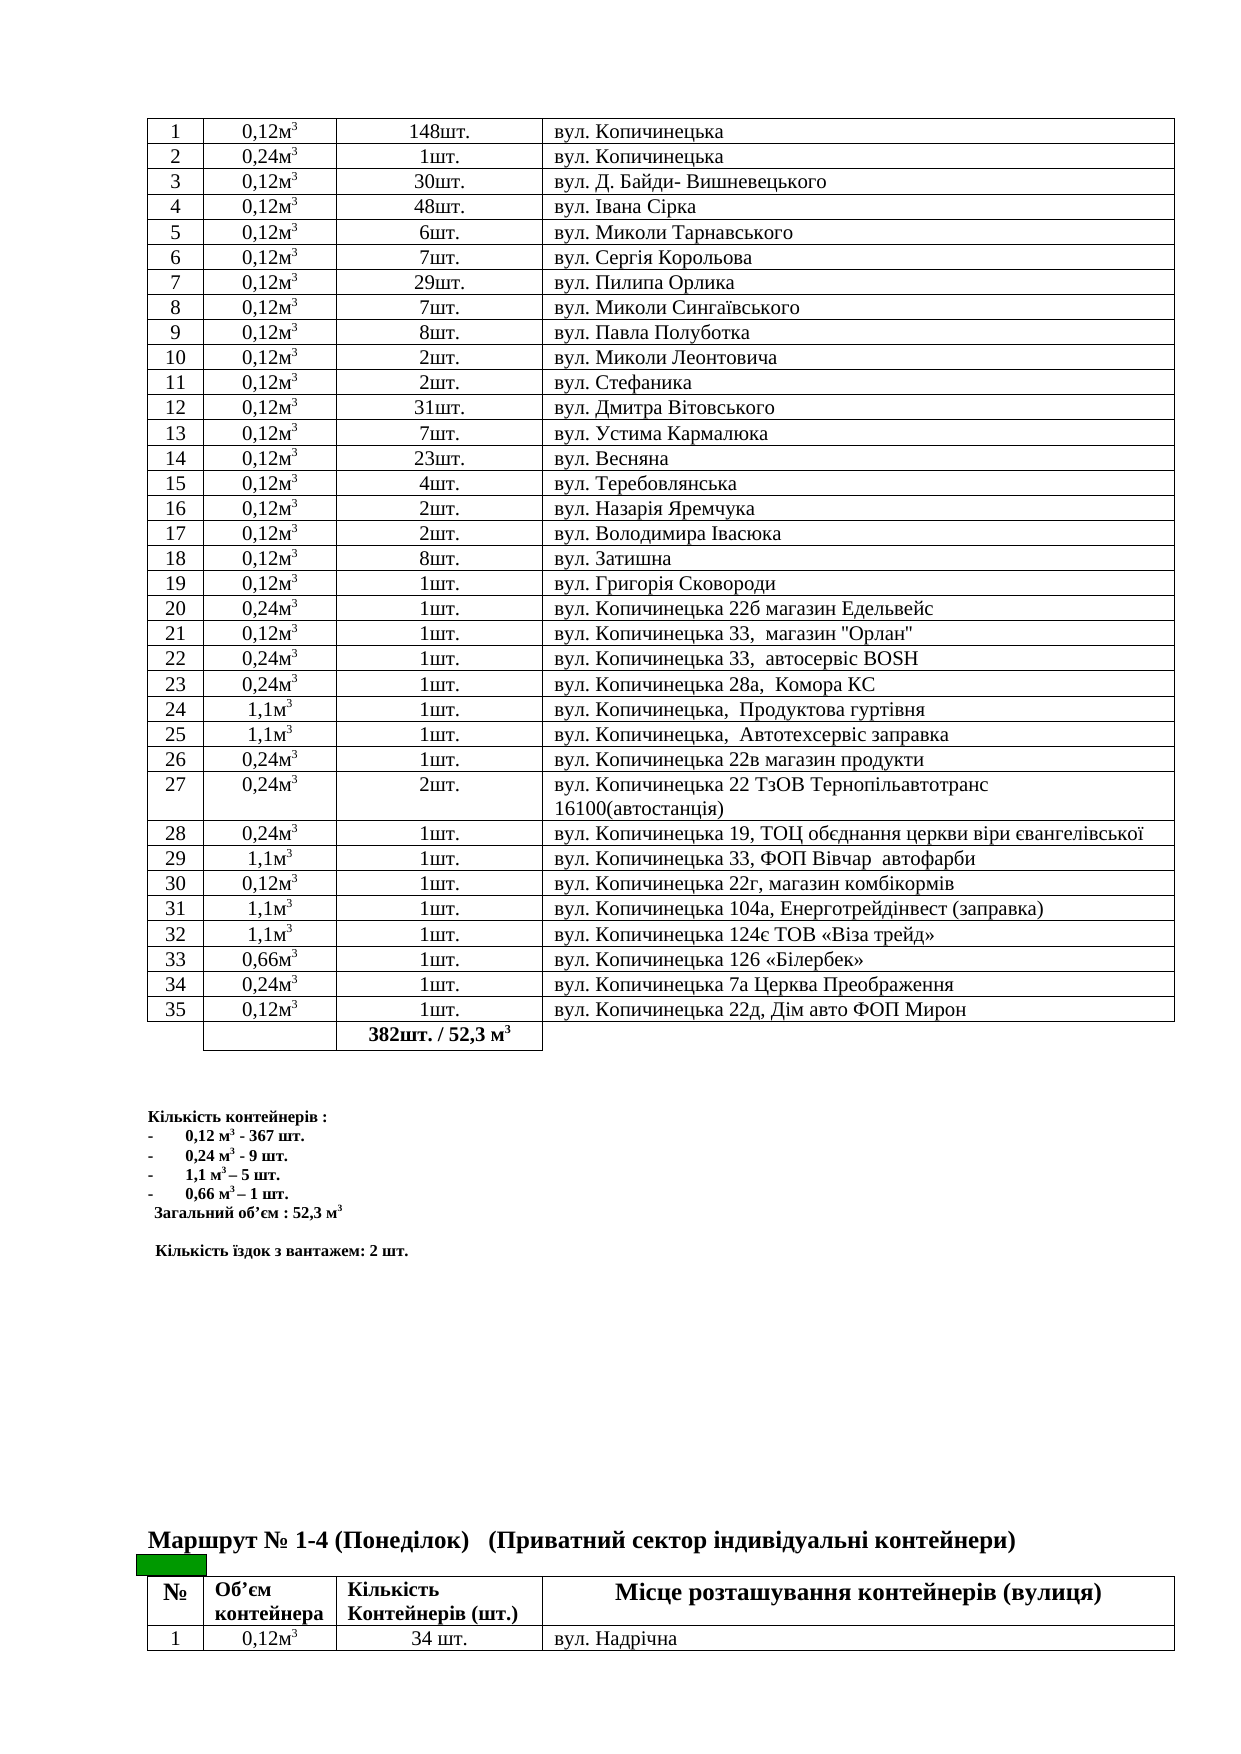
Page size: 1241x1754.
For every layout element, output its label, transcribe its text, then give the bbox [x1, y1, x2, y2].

table_cell 1шт. [337, 144, 542, 168]
table_cell 0,12м3 [204, 270, 336, 294]
table_cell вул. Копичинецька 22б магазин Едельвейс [543, 596, 1174, 620]
table_cell 31 [148, 896, 203, 920]
list 0,12 м3 - 367 шт. [148, 1126, 1152, 1145]
table_cell 34 шт. [337, 1626, 542, 1650]
table_cell вул. Копичинецька 22г, магазин комбікормів [543, 871, 1174, 895]
table_cell 1,1м3 [204, 697, 336, 721]
table_header [137, 1555, 206, 1575]
table_cell 30 [148, 871, 203, 895]
table_cell 3 [148, 169, 203, 193]
table_cell 23 [148, 671, 203, 696]
table_cell вул. Івана Сірка [543, 195, 1174, 218]
table_cell 8шт. [337, 320, 542, 344]
table_cell вул. Копичинецька 28а, Комора КС [543, 671, 1174, 696]
table_cell вул. Миколи Сингаївського [543, 295, 1174, 319]
table_cell вул. Копичинецька 22д, Дім авто ФОП Мирон [543, 997, 1174, 1021]
table_cell 10 [148, 345, 203, 369]
table_cell 0,12м3 [204, 295, 336, 319]
table_cell вул. Копичинецька 124є ТОВ «Віза трейд» [543, 921, 1174, 946]
table_cell вул. Копичинецька 126 «Білербек» [543, 947, 1174, 971]
table_cell 6шт. [337, 220, 542, 244]
text Загальний об’єм : 52,3 м3 [154, 1203, 1152, 1222]
table_cell 32 [148, 921, 203, 946]
table_cell 26 [148, 747, 203, 771]
table_cell 0,12м3 [204, 546, 336, 570]
table_cell 31шт. [337, 395, 542, 419]
table_header Об’єм контейнера [204, 1577, 336, 1625]
table_cell вул. Копичинецька 33, автосервіс BOSH [543, 646, 1174, 670]
table_cell 0,66м3 [204, 947, 336, 971]
table_cell вул. Назарія Яремчука [543, 496, 1174, 520]
table_cell 1шт. [337, 972, 542, 996]
table_cell 5 [148, 220, 203, 244]
text Маршрут № 1-4 (Понеділок) (Приватний сектор індивідуальні контейнери) [148, 1525, 1152, 1554]
table_cell 1шт. [337, 846, 542, 870]
table_cell вул. Володимира Івасюка [543, 521, 1174, 545]
table_cell вул. Миколи Тарнавського [543, 220, 1174, 244]
table_cell 0,12м3 [204, 169, 336, 193]
table_cell 0,12м3 [204, 345, 336, 369]
table_cell 29шт. [337, 270, 542, 294]
table_cell вул. Копичинецька 104а, Енерготрейдінвест (заправка) [543, 896, 1174, 920]
table_cell 0,12м3 [204, 420, 336, 444]
table_cell 1шт. [337, 896, 542, 920]
table_cell 0,12м3 [204, 997, 336, 1021]
table_cell вул. Павла Полуботка [543, 320, 1174, 344]
table_cell вул. Устима Кармалюка [543, 420, 1174, 444]
list 0,66 м3 – 1 шт. [148, 1184, 1152, 1203]
table_cell 0,24м3 [204, 646, 336, 670]
table_cell 148шт. [337, 119, 542, 143]
table_cell 0,12м3 [204, 471, 336, 495]
table_cell вул. Григорія Сковороди [543, 571, 1174, 595]
table_cell 23шт. [337, 446, 542, 469]
table_cell вул. Копичинецька 22в магазин продукти [543, 747, 1174, 771]
table_cell 9 [148, 320, 203, 344]
table_cell 4 [148, 195, 203, 218]
table_cell 2шт. [337, 772, 542, 820]
table_cell 0,24м3 [204, 772, 336, 820]
table_header Місце розташування контейнерів (вулиця) [543, 1577, 1174, 1625]
table_cell 0,12м3 [204, 571, 336, 595]
table_cell 1шт. [337, 671, 542, 696]
table_cell вул. Копичинецька [543, 119, 1174, 143]
table_cell 1шт. [337, 921, 542, 946]
table_cell вул. Весняна [543, 446, 1174, 469]
table_cell вул. Копичинецька 33, магазин ''Орлан'' [543, 621, 1174, 645]
table_cell вул. Дмитра Вітовського [543, 395, 1174, 419]
table_cell 24 [148, 697, 203, 721]
table_cell 25 [148, 722, 203, 746]
table_cell 1шт. [337, 997, 542, 1021]
table_cell 34 [148, 972, 203, 996]
table_cell [543, 1022, 1174, 1050]
table_cell 1,1м3 [204, 846, 336, 870]
table_cell 12 [148, 395, 203, 419]
table_cell [204, 1022, 336, 1050]
table_cell 0,24м3 [204, 821, 336, 845]
table_cell 15 [148, 471, 203, 495]
table_cell 0,12м3 [204, 621, 336, 645]
table_cell 33 [148, 947, 203, 971]
table_cell 2шт. [337, 496, 542, 520]
table_cell вул. Пилипа Орлика [543, 270, 1174, 294]
table_cell вул. Копичинецька 22 ТзОВ Тернопільавтотранс 16100(автостанція) [543, 772, 1174, 820]
table_cell 1шт. [337, 621, 542, 645]
table_cell 0,24м3 [204, 596, 336, 620]
table_cell 8 [148, 295, 203, 319]
table_cell 19 [148, 571, 203, 595]
table_cell 1 [148, 119, 203, 143]
table_cell вул. Д. Байди- Вишневецького [543, 169, 1174, 193]
table_cell 29 [148, 846, 203, 870]
table_cell вул. Миколи Леонтовича [543, 345, 1174, 369]
table_cell вул. Затишна [543, 546, 1174, 570]
text Кількість їздок з вантажем: 2 шт. [148, 1241, 1152, 1260]
table_cell 0,12м3 [204, 446, 336, 469]
list 0,24 м3 - 9 шт. [148, 1145, 1152, 1164]
table_cell 0,12м3 [204, 1626, 336, 1650]
table_cell 1шт. [337, 821, 542, 845]
text Кількість контейнерів : [148, 1107, 1152, 1126]
table_cell 0,24м3 [204, 972, 336, 996]
table_cell вул. Копичинецька 7а Церква Преображення [543, 972, 1174, 996]
table_cell 1,1м3 [204, 921, 336, 946]
table_cell 0,12м3 [204, 395, 336, 419]
table_cell вул. Стефаника [543, 370, 1174, 394]
table_cell вул. Сергія Корольова [543, 245, 1174, 269]
table_cell 1шт. [337, 596, 542, 620]
table_cell 6 [148, 245, 203, 269]
table_cell 2 [148, 144, 203, 168]
table_cell 1шт. [337, 646, 542, 670]
table_cell 0,12м3 [204, 871, 336, 895]
table_cell 0,12м3 [204, 496, 336, 520]
table_header № [148, 1577, 203, 1625]
table_cell 0,12м3 [204, 195, 336, 218]
table_cell вул. Копичинецька, Автотехсервіс заправка [543, 722, 1174, 746]
table_cell 1,1м3 [204, 722, 336, 746]
list 1,1 м3 – 5 шт. [148, 1164, 1152, 1184]
table_cell 0,12м3 [204, 370, 336, 394]
table_cell 0,12м3 [204, 119, 336, 143]
table_cell 1шт. [337, 571, 542, 595]
table_cell 0,24м3 [204, 671, 336, 696]
table_cell 1шт. [337, 871, 542, 895]
table_cell 2шт. [337, 370, 542, 394]
table_cell 14 [148, 446, 203, 469]
table_cell 35 [148, 997, 203, 1021]
table_cell 27 [148, 772, 203, 820]
table_cell 8шт. [337, 546, 542, 570]
table_cell 0,12м3 [204, 521, 336, 545]
table_cell 0,12м3 [204, 220, 336, 244]
table_cell вул. Надрічна [543, 1626, 1174, 1650]
table_cell 0,24м3 [204, 144, 336, 168]
table_cell 1,1м3 [204, 896, 336, 920]
table_cell 18 [148, 546, 203, 570]
table_cell 0,12м3 [204, 245, 336, 269]
table_cell 11 [148, 370, 203, 394]
table_cell 2шт. [337, 345, 542, 369]
table_cell 7шт. [337, 245, 542, 269]
table_cell 0,24м3 [204, 747, 336, 771]
table_cell вул. Копичинецька 19, ТОЦ обєднання церкви віри євангелівської [543, 821, 1174, 845]
table_cell 16 [148, 496, 203, 520]
table_cell 30шт. [337, 169, 542, 193]
table_cell 1шт. [337, 722, 542, 746]
table_cell 7 [148, 270, 203, 294]
table_cell вул. Теребовлянська [543, 471, 1174, 495]
table_cell вул. Копичинецька, Продуктова гуртівня [543, 697, 1174, 721]
table_cell 382шт. / 52,3 м3 [337, 1022, 542, 1050]
table_cell 0,12м3 [204, 320, 336, 344]
table_cell 1шт. [337, 697, 542, 721]
table_cell 20 [148, 596, 203, 620]
table_cell 17 [148, 521, 203, 545]
table_cell 48шт. [337, 195, 542, 218]
table_cell 13 [148, 420, 203, 444]
table_cell 1 [148, 1626, 203, 1650]
table_cell 21 [148, 621, 203, 645]
table_cell 2шт. [337, 521, 542, 545]
table_cell вул. Копичинецька 33, ФОП Вівчар автофарби [543, 846, 1174, 870]
table_header Кількість Контейнерів (шт.) [337, 1577, 542, 1625]
table_cell 7шт. [337, 295, 542, 319]
table_cell 28 [148, 821, 203, 845]
table_cell вул. Копичинецька [543, 144, 1174, 168]
table_cell 4шт. [337, 471, 542, 495]
table_cell 1шт. [337, 747, 542, 771]
table_cell 22 [148, 646, 203, 670]
table_cell 1шт. [337, 947, 542, 971]
table_cell [148, 1022, 203, 1050]
table_cell 7шт. [337, 420, 542, 444]
